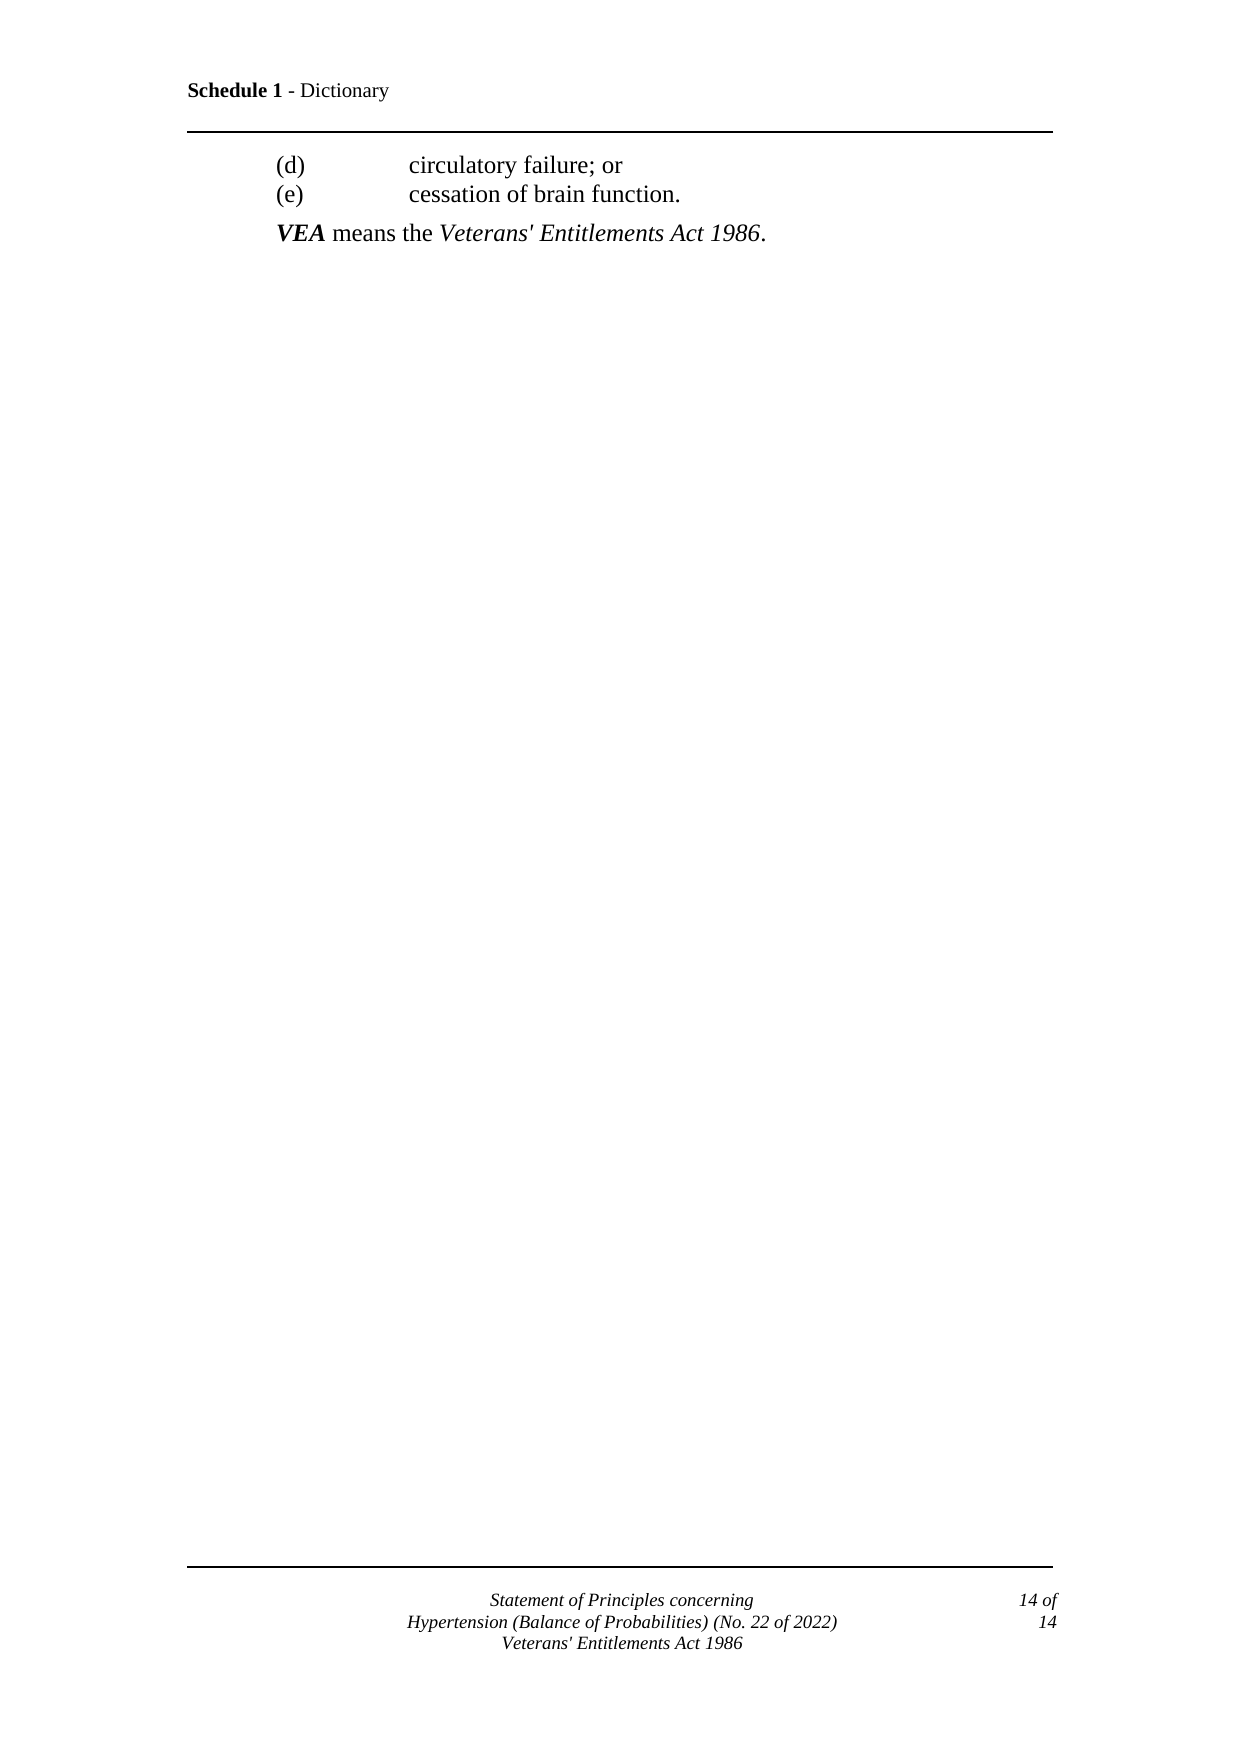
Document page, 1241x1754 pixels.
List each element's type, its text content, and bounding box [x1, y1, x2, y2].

text circulatory failure; or [276, 150, 1053, 179]
text cessation of brain function. [276, 179, 1053, 207]
text VEA means the Veterans' Entitlements Act 1986. [187, 218, 1053, 247]
